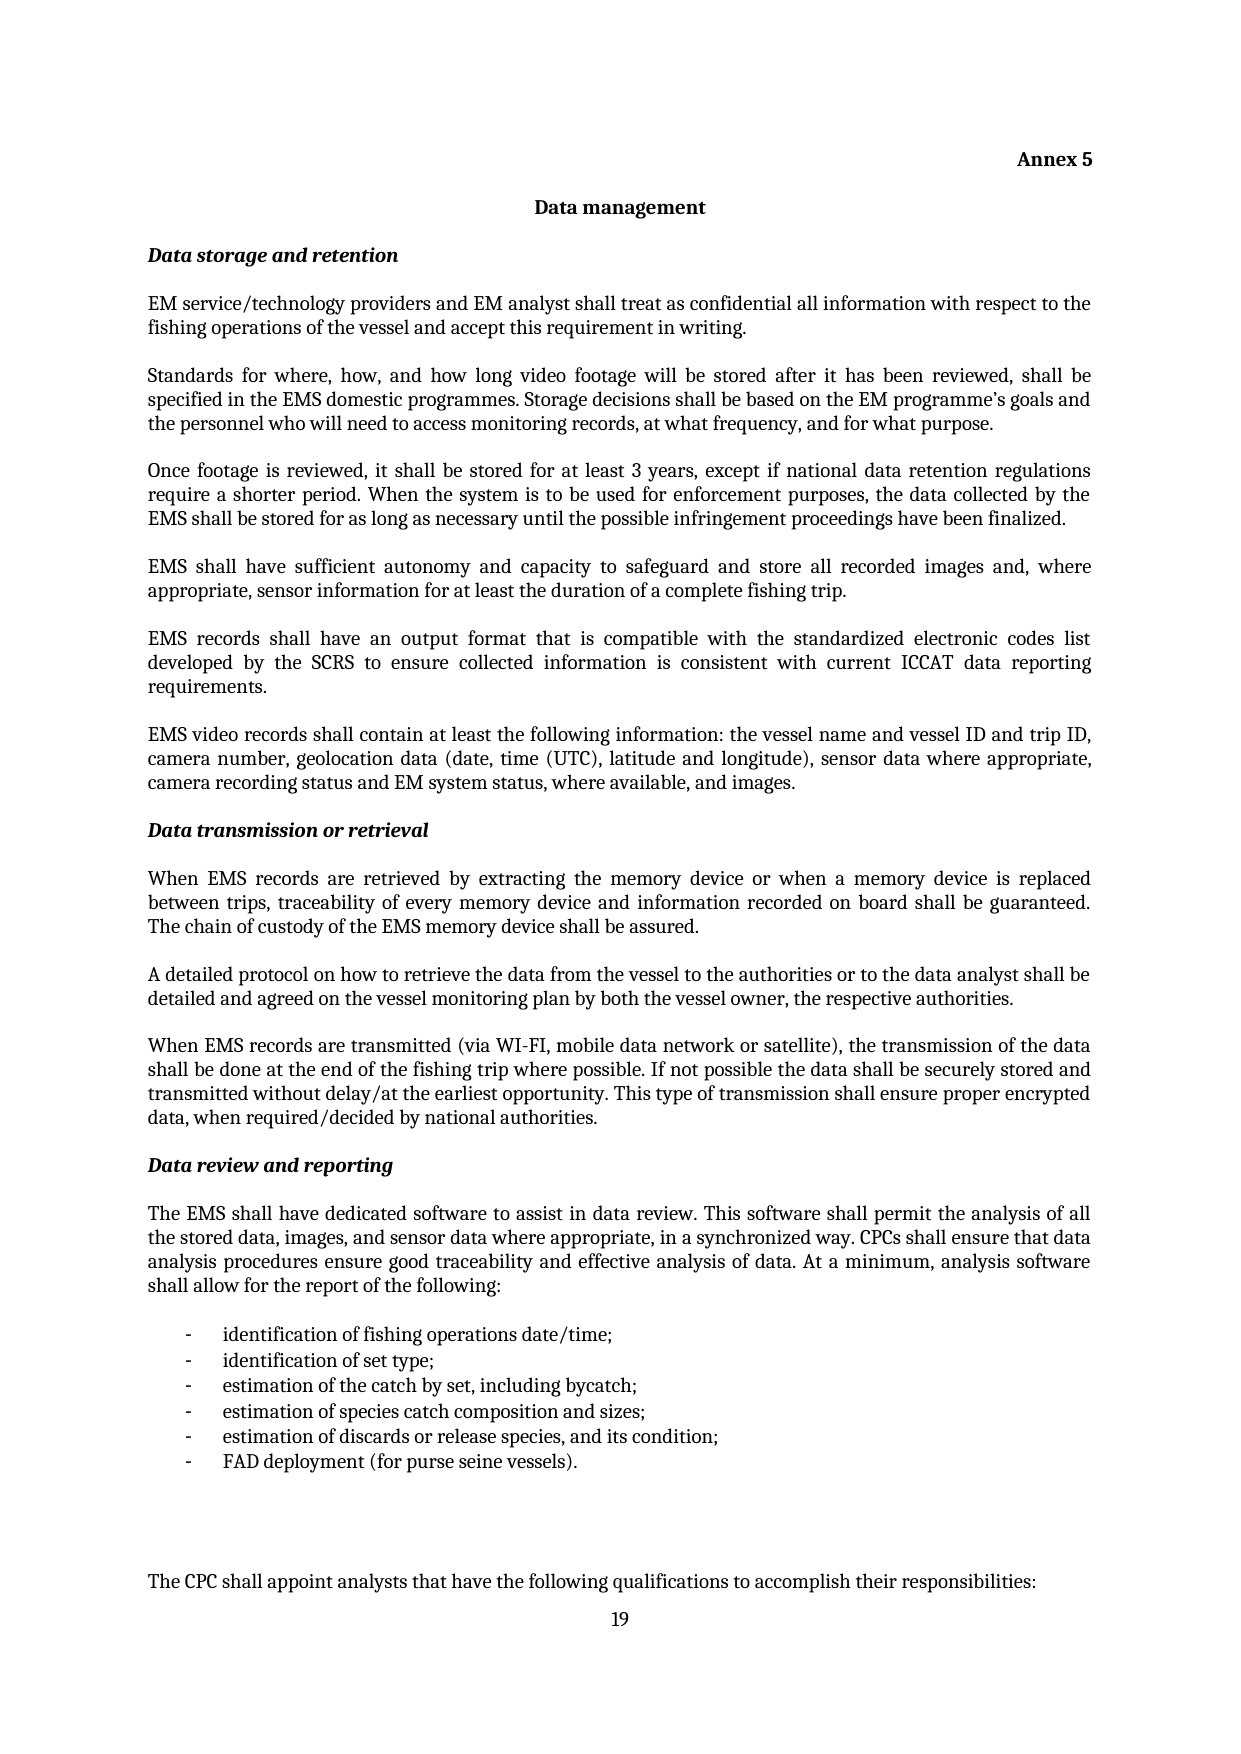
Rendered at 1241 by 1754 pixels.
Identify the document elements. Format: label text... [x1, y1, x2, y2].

text EM service/technology providers and EM analyst shall treat as confidential all information with respect to the fishing operations of the vessel and accept this requirement in writing. [148, 291, 1092, 339]
text A detailed protocol on how to retrieve the data from the vessel to the authorities or to the data analyst shall be detailed and agreed on the vessel monitoring plan by both the vessel owner, the respective authorities. [148, 962, 1092, 1010]
list estimation of the catch by set, including bycatch; [185, 1372, 1092, 1398]
list estimation of discards or release species, and its condition; [185, 1423, 1092, 1449]
text Data transmission or retrieval [148, 818, 1092, 842]
text The CPC shall appoint analysts that have the following qualifications to accomplish their responsibilities: [148, 1570, 1092, 1594]
text Data management [148, 196, 1092, 219]
text The EMS shall have dedicated software to assist in data review. This software shall permit the analysis of all the stored data, images, and sensor data where appropriate, in a synchronized way. CPCs shall ensure that data analysis procedures ensure good traceability and effective analysis of data. At a minimum, analysis software shall allow for the report of the following: [148, 1202, 1092, 1298]
text Data storage and retention [148, 243, 1092, 267]
text Standards for where, how, and how long video footage will be stored after it has been reviewed, shall be specified in the EMS domestic programmes. Storage decisions shall be based on the EM programme’s goals and the personnel who will need to access monitoring records, at what frequency, and for what purpose. [148, 363, 1092, 435]
text Annex 5 [148, 148, 1092, 172]
text Once footage is reviewed, it shall be stored for at least 3 years, except if national data retention regulations require a shorter period. When the system is to be used for enforcement purposes, the data collected by the EMS shall be stored for as long as necessary until the possible infringement proceedings have been finalized. [148, 459, 1092, 531]
text When EMS records are transmitted (via WI-FI, mobile data network or satellite), the transmission of the data shall be done at the end of the fishing trip where possible. If not possible the data shall be securely stored and transmitted without delay/at the earliest opportunity. This type of transmission shall ensure proper encrypted data, when required/decided by national authorities. [148, 1034, 1092, 1130]
text EMS shall have sufficient autonomy and capacity to safeguard and store all recorded images and, where appropriate, sensor information for at least the duration of a complete fishing trip. [148, 555, 1092, 603]
text EMS records shall have an output format that is compatible with the standardized electronic codes list developed by the SCRS to ensure collected information is consistent with current ICCAT data reporting requirements. [148, 627, 1092, 699]
list FAD deployment (for purse seine vessels). [185, 1449, 1092, 1474]
list estimation of species catch composition and sizes; [185, 1398, 1092, 1423]
text Data review and reporting [148, 1154, 1092, 1178]
text When EMS records are retrieved by extracting the memory device or when a memory device is replaced between trips, traceability of every memory device and information recorded on board shall be guaranteed. The chain of custody of the EMS memory device shall be assured. [148, 866, 1092, 938]
list identification of set type; [185, 1347, 1092, 1372]
text EMS video records shall contain at least the following information: the vessel name and vessel ID and trip ID, camera number, geolocation data (date, time (UTC), latitude and longitude), sensor data where appropriate, camera recording status and EM system status, where available, and images. [148, 723, 1092, 794]
list identification of fishing operations date/time; [185, 1322, 1092, 1347]
